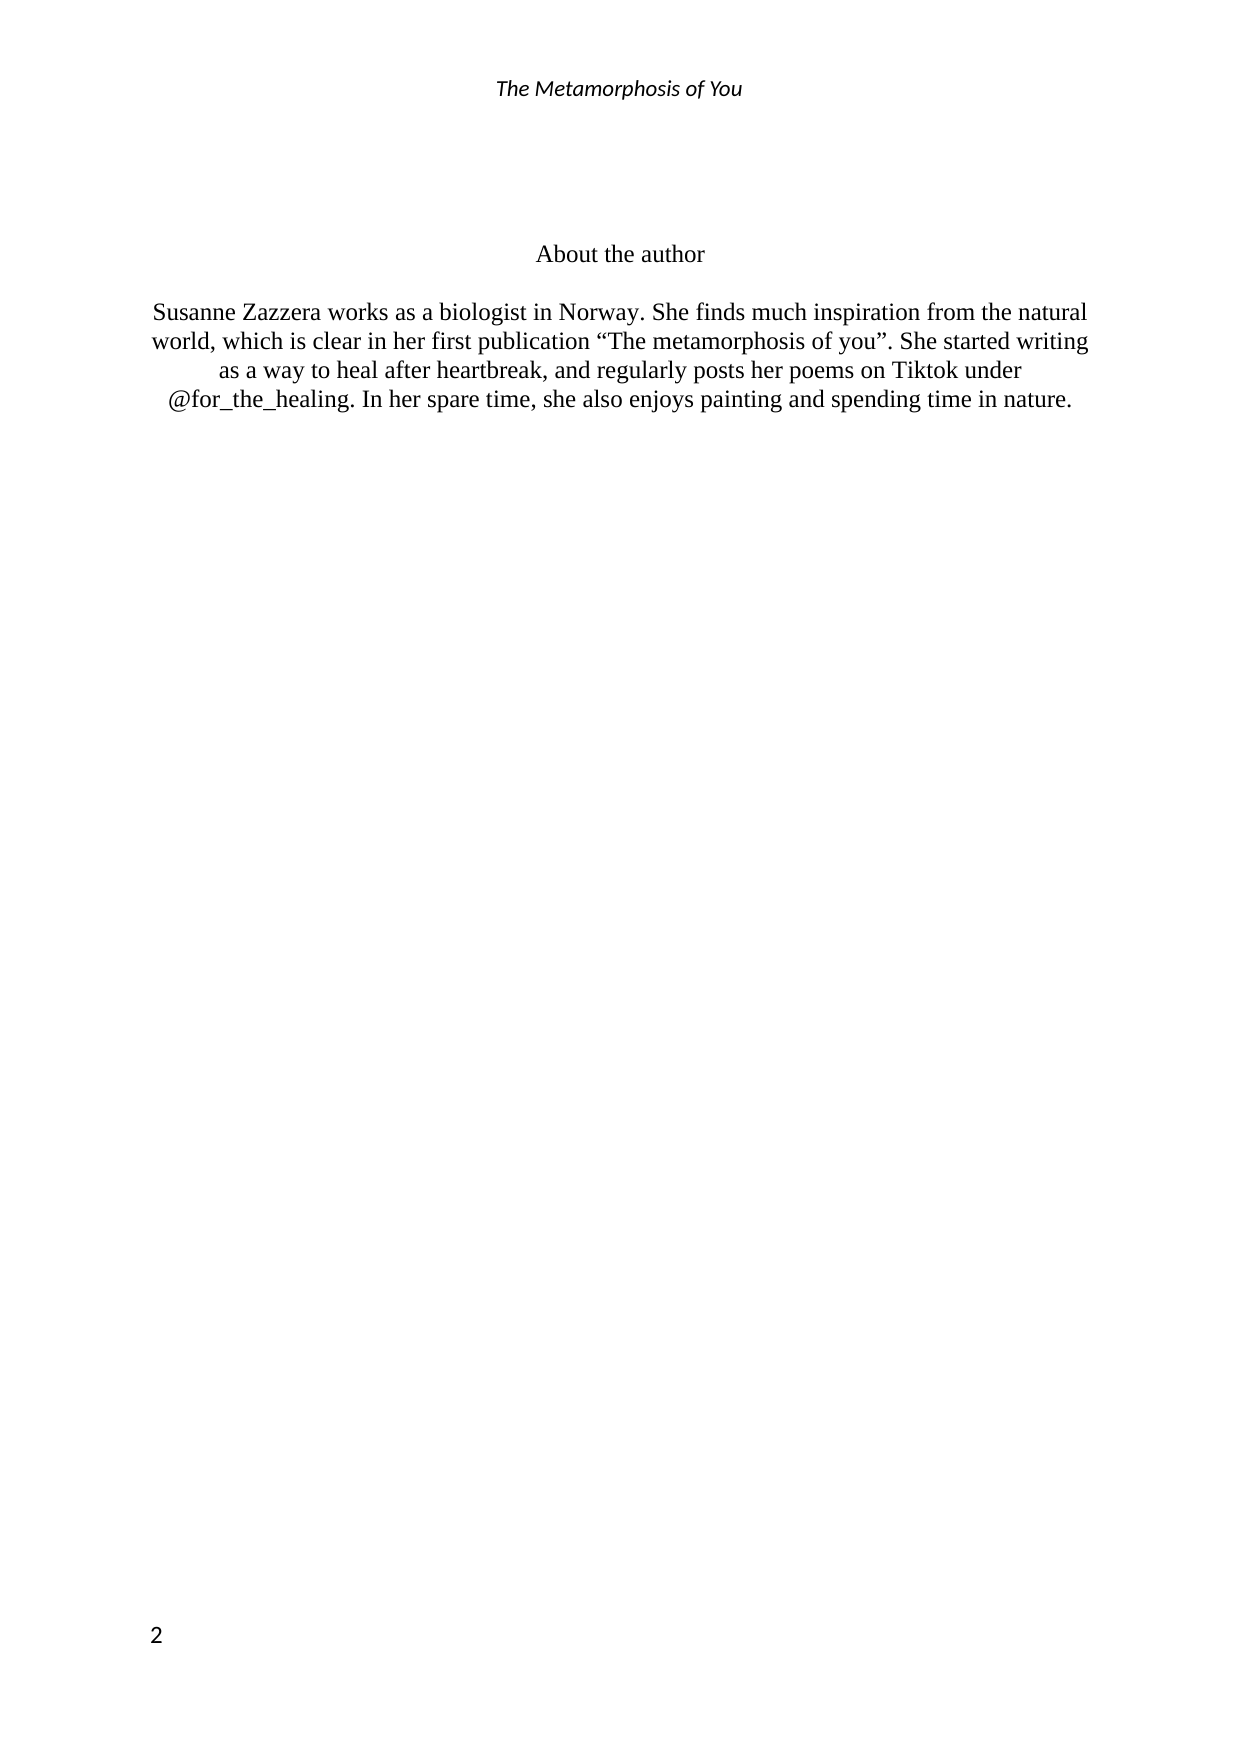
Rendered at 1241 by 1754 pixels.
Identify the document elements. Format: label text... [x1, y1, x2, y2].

text About the author [150, 239, 1090, 268]
text Susanne Zazzera works as a biologist in Norway. She finds much inspiration from the natural world, which is clear in her first publication “The metamorphosis of you”. She started writing as a way to heal after heartbreak, and regularly posts her poems on Tiktok under @for_the_healing. In her spare time, she also enjoys painting and spending time in nature. [150, 297, 1090, 412]
